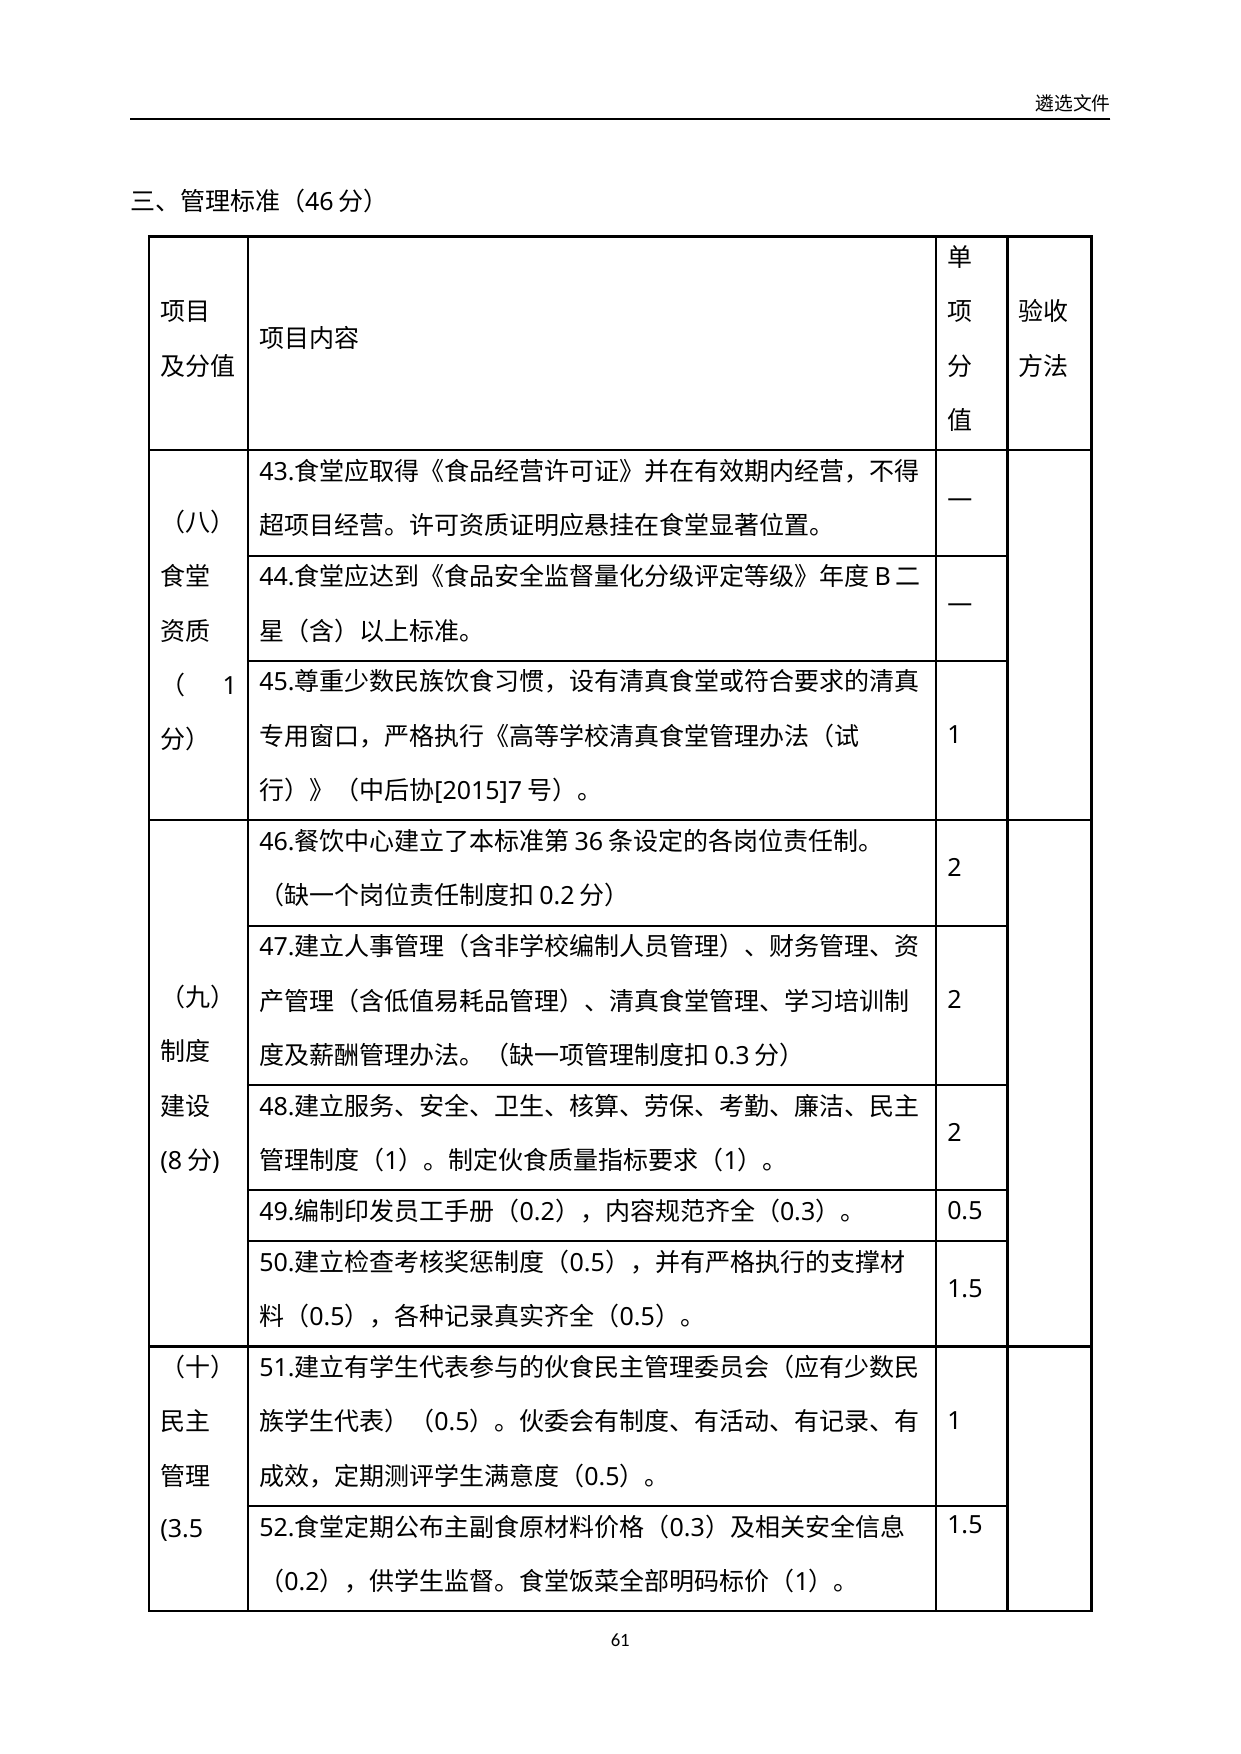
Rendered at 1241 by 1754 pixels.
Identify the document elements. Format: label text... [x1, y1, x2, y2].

table_header 项目 及分值 [150, 238, 247, 449]
table_cell — [937, 451, 1006, 554]
text 三、管理标准（46分） [130, 181, 1110, 217]
table_cell 1 [937, 662, 1006, 819]
table_cell [1009, 451, 1090, 819]
table_cell [1009, 821, 1090, 1345]
table_cell （八） 食堂 资质 （1分） [150, 451, 247, 819]
table_cell 51.建立有学生代表参与的伙食民主管理委员会（应有少数民族学生代表）（0.5）。伙委会有制度、有活动、有记录、有成效，定期测评学生满意度（0.5）。 [249, 1348, 935, 1505]
table_cell 2 [937, 1086, 1006, 1189]
table_cell 50.建立检查考核奖惩制度（0.5），并有严格执行的支撑材料（0.5），各种记录真实齐全（0.5）。 [249, 1242, 935, 1345]
table_cell 46.餐饮中心建立了本标准第36条设定的各岗位责任制。（缺一个岗位责任制度扣0.2分） [249, 821, 935, 924]
table_cell 2 [937, 821, 1006, 924]
table_cell 2 [937, 927, 1006, 1084]
table_cell 1 [937, 1348, 1006, 1505]
table_cell [1009, 1348, 1090, 1610]
table_cell 43.食堂应取得《食品经营许可证》并在有效期内经营，不得超项目经营。许可资质证明应悬挂在食堂显著位置。 [249, 451, 935, 554]
table_header 验收 方法 [1009, 238, 1090, 449]
table_cell （九） 制度 建设 (8分) [150, 821, 247, 1345]
table_cell （十） 民主 管理 (3.5分) [150, 1348, 247, 1610]
table_cell — [937, 557, 1006, 660]
table_cell 48.建立服务、安全、卫生、核算、劳保、考勤、廉洁、民主管理制度（1）。制定伙食质量指标要求（1）。 [249, 1086, 935, 1189]
table_cell 49.编制印发员工手册（0.2），内容规范齐全（0.3）。 [249, 1191, 935, 1240]
table_cell 1.5 [937, 1242, 1006, 1345]
table_cell 47.建立人事管理（含非学校编制人员管理）、财务管理、资产管理（含低值易耗品管理）、清真食堂管理、学习培训制度及薪酬管理办法。（缺一项管理制度扣0.3分） [249, 927, 935, 1084]
table_cell 52.食堂定期公布主副食原材料价格（0.3）及相关安全信息（0.2），供学生监督。食堂饭菜全部明码标价（1）。 [249, 1507, 935, 1610]
table_cell 44.食堂应达到《食品安全监督量化分级评定等级》年度B二星（含）以上标准。 [249, 557, 935, 660]
table_cell 1.5 [937, 1507, 1006, 1610]
table_header 单项 分值 [937, 238, 1006, 449]
table_cell 0.5 [937, 1191, 1006, 1240]
table_header 项目内容 [249, 238, 935, 449]
table_cell 45.尊重少数民族饮食习惯，设有清真食堂或符合要求的清真专用窗口，严格执行《高等学校清真食堂管理办法（试行）》（中后协[2015]7号）。 [249, 662, 935, 819]
